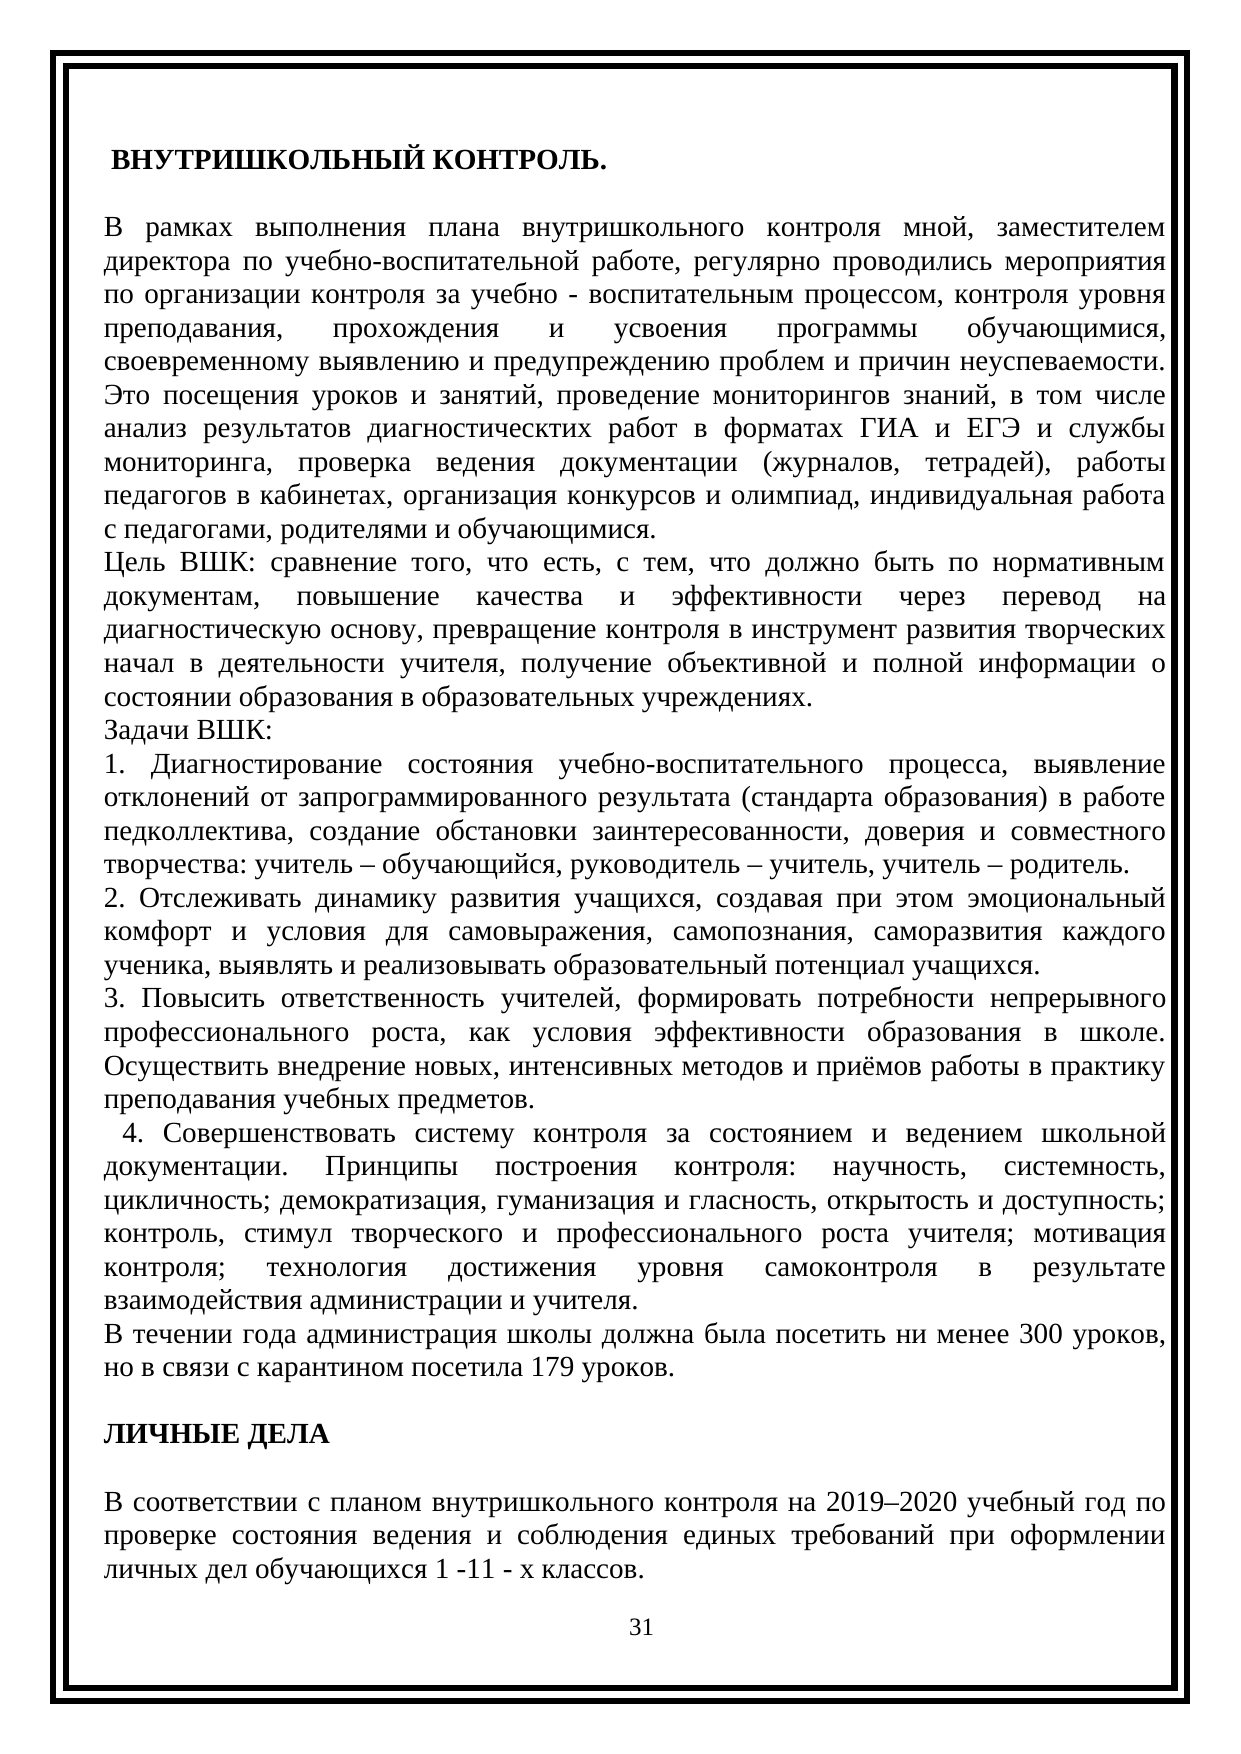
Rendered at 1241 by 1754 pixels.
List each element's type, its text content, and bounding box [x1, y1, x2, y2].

text Задачи ВШК: [103, 712, 1167, 746]
text ЛИЧНЫЕ ДЕЛА [103, 1417, 1167, 1450]
text 1. Диагностирование состояния учебно-воспитательного процесса, выявление отклонений от запрограммированного результата (стандарта образования) в работе педколлектива, создание обстановки заинтересованности, доверия и совместного творчества: учитель – обучающийся, руководитель – учитель, учитель – родитель. [103, 746, 1167, 880]
text В течении года администрация школы должна была посетить ни менее 300 уроков, но в связи с карантином посетила 179 уроков. [103, 1316, 1167, 1383]
text 4. Совершенствовать систему контроля за состоянием и ведением школьной документации. Принципы построения контроля: научность, системность, цикличность; демократизация, гуманизация и гласность, открытость и доступность; контроль, стимул творческого и профессионального роста учителя; мотивация контроля; технология достижения уровня самоконтроля в результате взаимодействия администрации и учителя. [103, 1115, 1167, 1316]
text Цель ВШК: сравнение того, что есть, с тем, что должно быть по нормативным документам, повышение качества и эффективности через перевод на диагностическую основу, превращение контроля в инструмент развития творческих начал в деятельности учителя, получение объективной и полной информации о состоянии образования в образовательных учреждениях. [103, 544, 1167, 712]
text В рамках выполнения плана внутришкольного контроля мной, заместителем директора по учебно-воспитательной работе, регулярно проводились мероприятия по организации контроля за учебно - воспитательным процессом, контроля уровня преподавания, прохождения и усвоения программы обучающимися, своевременному выявлению и предупреждению проблем и причин неуспеваемости. Это посещения уроков и занятий, проведение мониторингов знаний, в том числе анализ результатов диагностическтих работ в форматах ГИА и ЕГЭ и службы мониторинга, проверка ведения документации (журналов, тетрадей), работы педагогов в кабинетах, организация конкурсов и олимпиад, индивидуальная работа с педагогами, родителями и обучающимися. [103, 209, 1167, 544]
text В соответствии с планом внутришкольного контроля на 2019–2020 учебный год по проверке состояния ведения и соблюдения единых требований при оформлении личных дел обучающихся 1 -11 - х классов. [103, 1484, 1167, 1584]
text 2. Отслеживать динамику развития учащихся, создавая при этом эмоциональный комфорт и условия для самовыражения, самопознания, саморазвития каждого ученика, выявлять и реализовывать образовательный потенциал учащихся. [103, 880, 1167, 981]
text 3. Повысить ответственность учителей, формировать потребности непрерывного профессионального роста, как условия эффективности образования в школе. Осуществить внедрение новых, интенсивных методов и приёмов работы в практику преподавания учебных предметов. [103, 981, 1167, 1115]
text ВНУТРИШКОЛЬНЫЙ КОНТРОЛЬ. [103, 142, 1167, 176]
